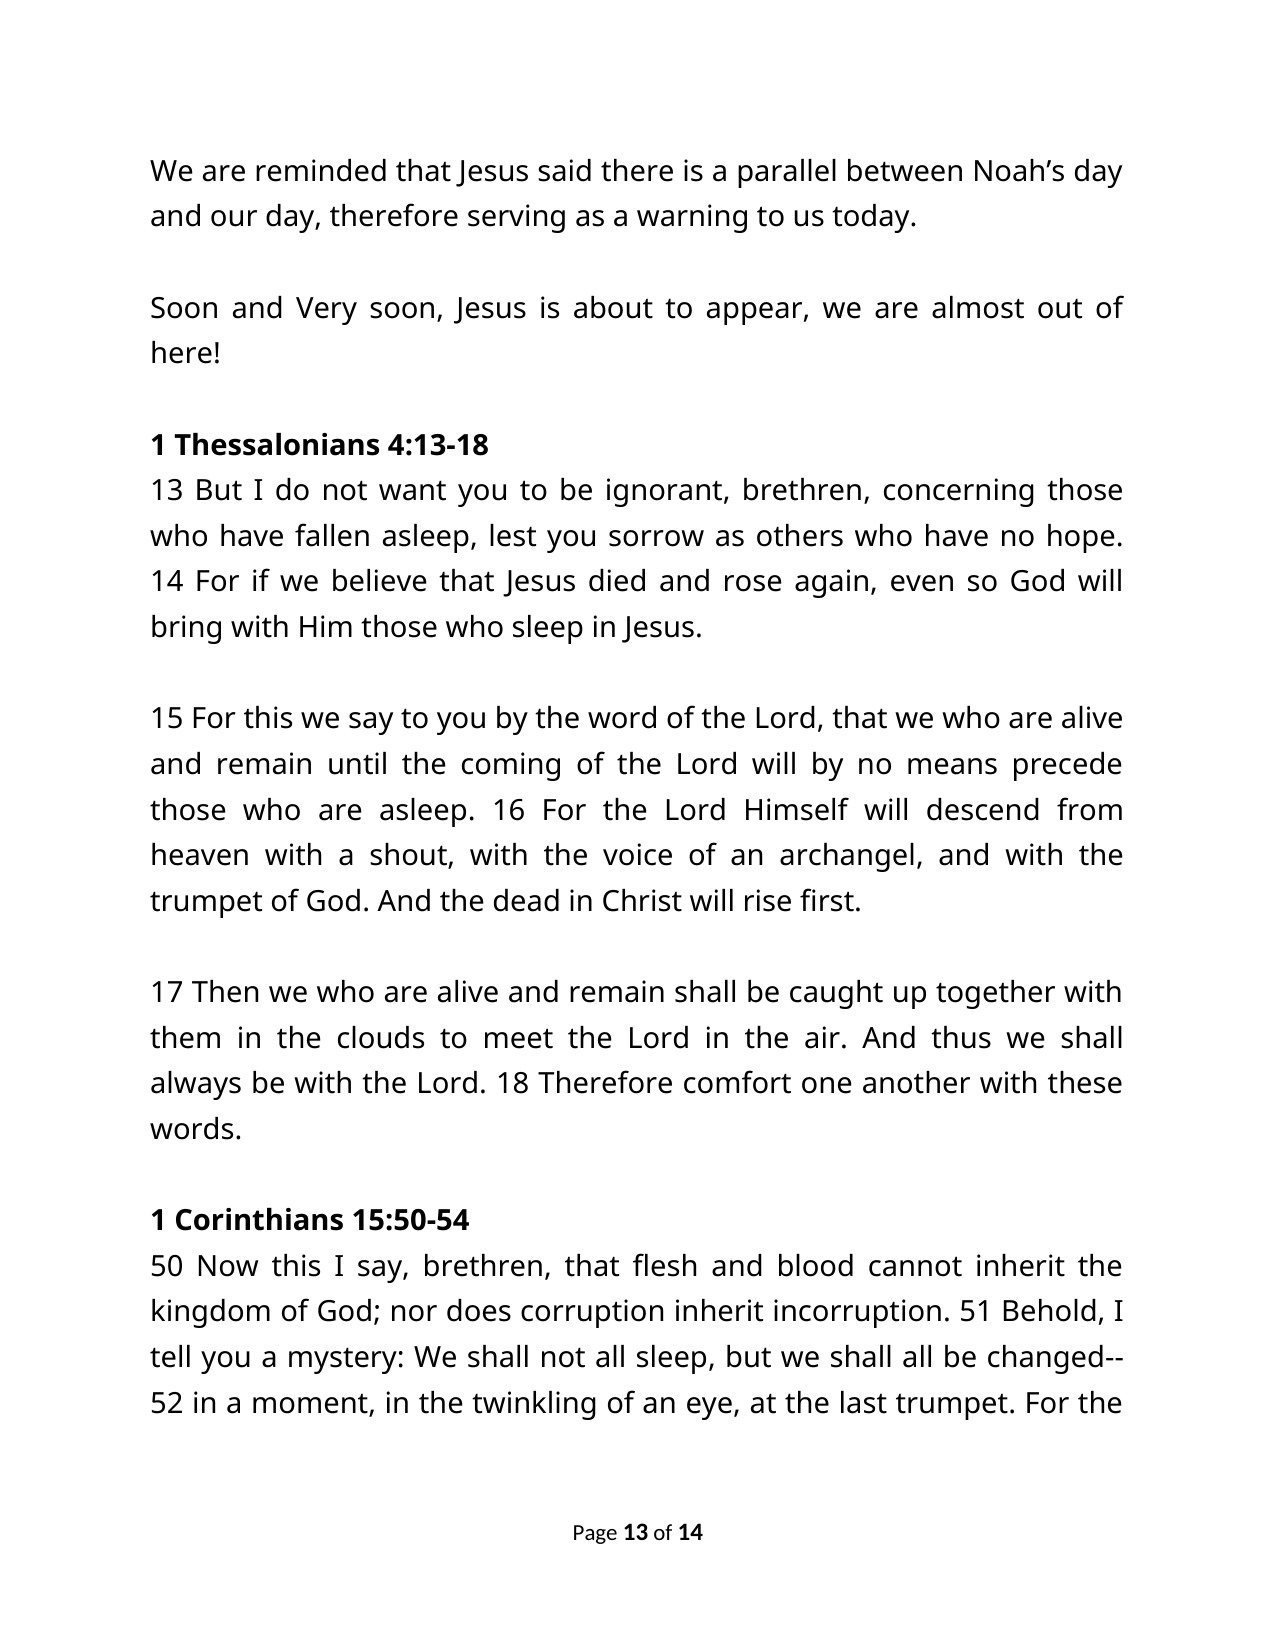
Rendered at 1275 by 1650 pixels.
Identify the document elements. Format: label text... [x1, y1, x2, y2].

text We are reminded that Jesus said there is a parallel between Noah’s day and our day, therefore serving as a warning to us today. [150, 150, 1125, 235]
text Soon and Very soon, Jesus is about to appear, we are almost out of here! [150, 287, 1125, 372]
text 17 Then we who are alive and remain shall be caught up together with them in the clouds to meet the Lord in the air. And thus we shall always be with the Lord. 18 Therefore comfort one another with these words. [150, 971, 1125, 1148]
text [150, 1245, 1125, 1422]
text 15 For this we say to you by the word of the Lord, that we who are alive and remain until the coming of the Lord will by no means precede those who are asleep. 16 For the Lord Himself will descend from heaven with a shout, with the voice of an archangel, and with the trumpet of God. And the dead in Christ will rise first. [150, 697, 1125, 920]
text 1 Corinthians 15:50-54 [150, 1199, 1125, 1239]
text 1 Thessalonians 4:13-18 [150, 424, 1125, 463]
text 13 But I do not want you to be ignorant, brethren, concerning those who have fallen asleep, lest you sorrow as others who have no hope. 14 For if we believe that Jesus died and rose again, even so God will bring with Him those who sleep in Jesus. [150, 469, 1125, 646]
